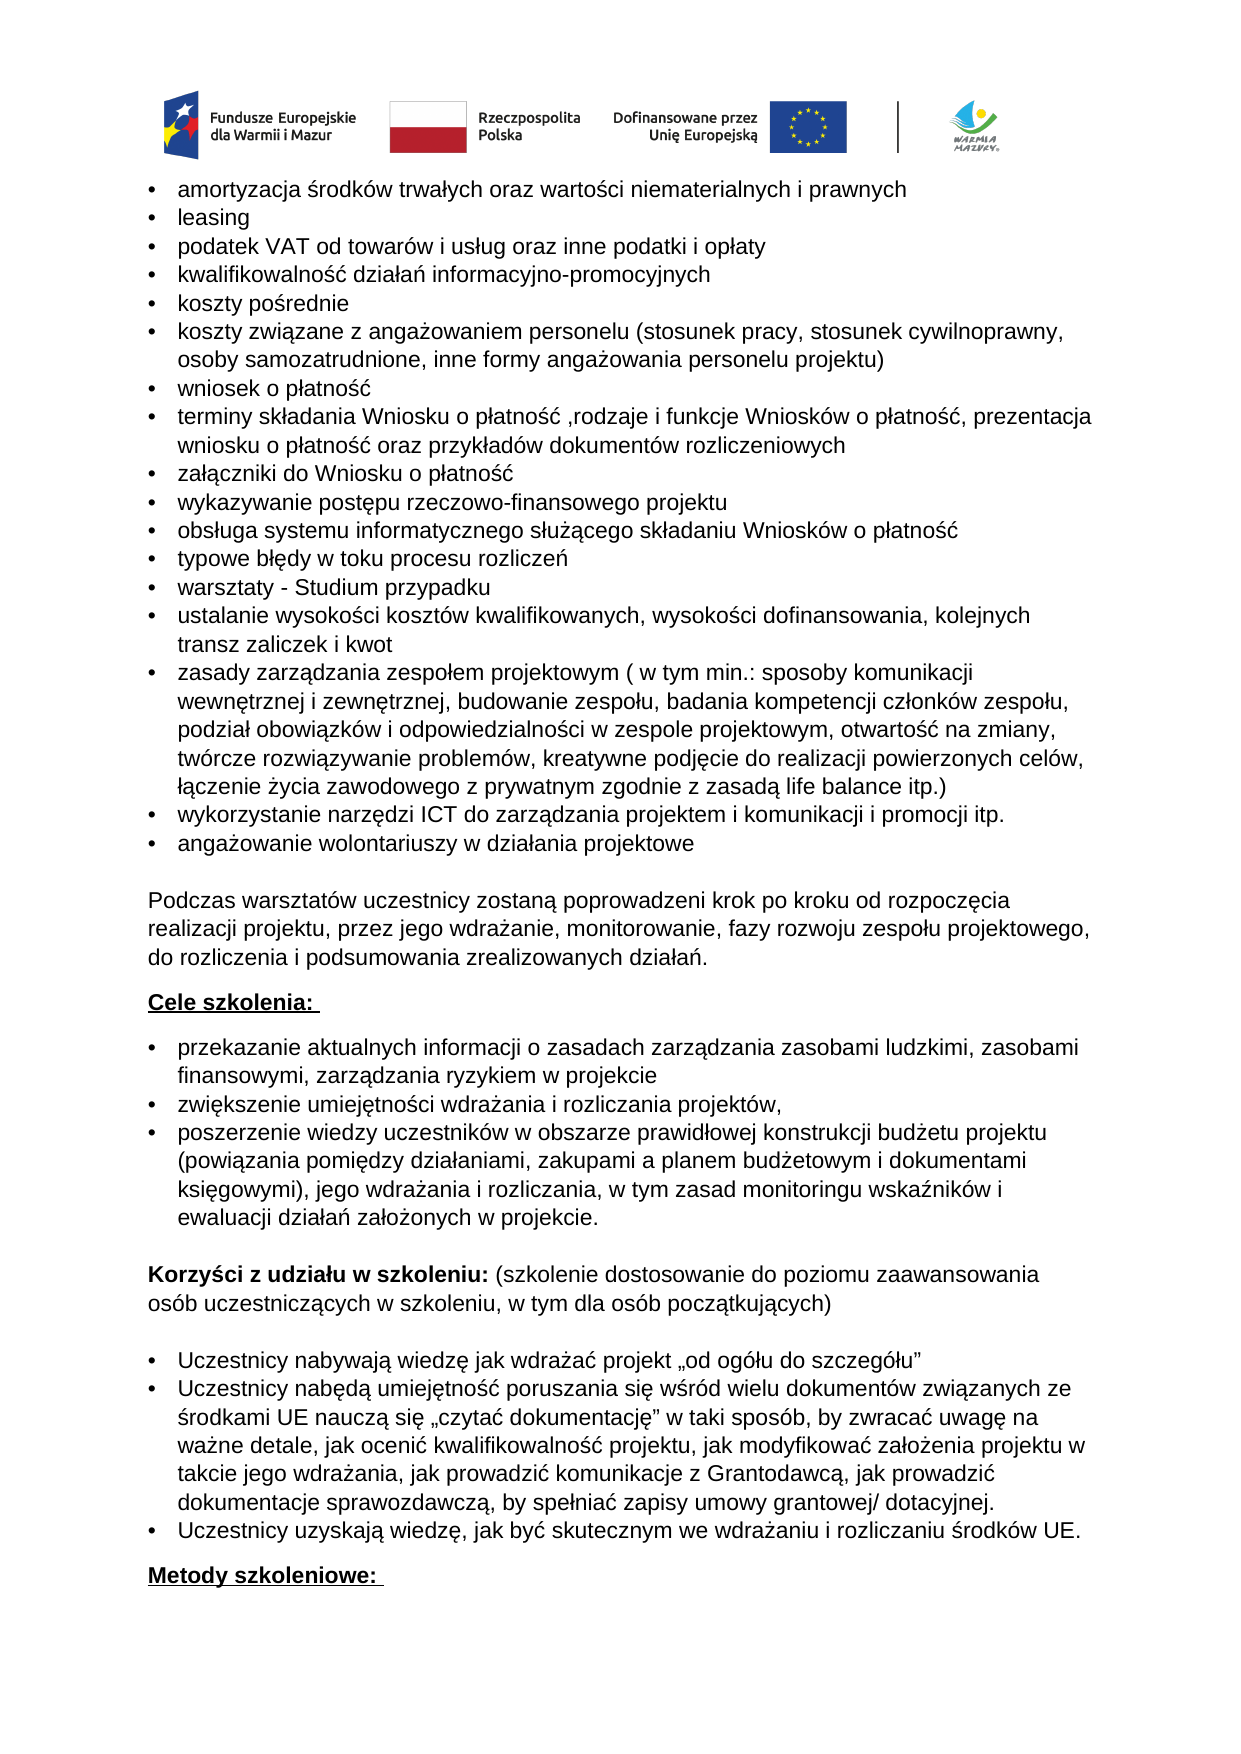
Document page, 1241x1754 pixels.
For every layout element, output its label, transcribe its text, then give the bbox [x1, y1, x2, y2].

text • Uczestnicy nabędą umiejętność poruszania się wśród wielu dokumentów związanych ze środkami UE nauczą się „czytać dokumentację” w taki sposób, by zwracać uwagę na ważne detale, jak ocenić kwalifikowalność projektu, jak modyfikować założenia projektu w takcie jego wdrażania, jak prowadzić komunikacje z Grantodawcą, jak prowadzić dokumentacje sprawozdawczą, by spełniać zapisy umowy grantowej/ dotacyjnej. [148, 1375, 1093, 1515]
text • poszerzenie wiedzy uczestników w obszarze prawidłowej konstrukcji budżetu projektu (powiązania pomiędzy działaniami, zakupami a planem budżetowym i dokumentami księgowymi), jego wdrażania i rozliczania, w tym zasad monitoringu wskaźników i ewaluacji działań założonych w projekcie. [148, 1119, 1093, 1231]
text • kwalifikowalność działań informacyjno-promocyjnych [148, 261, 1093, 287]
text • typowe błędy w toku procesu rozliczeń [148, 545, 1093, 572]
text • obsługa systemu informatycznego służącego składaniu Wniosków o płatność [148, 517, 1093, 543]
text • zasady zarządzania zespołem projektowym ( w tym min.: sposoby komunikacji wewnętrznej i zewnętrznej, budowanie zespołu, badania kompetencji członków zespołu, podział obowiązków i odpowiedzialności w zespole projektowym, otwartość na zmiany, twórcze rozwiązywanie problemów, kreatywne podjęcie do realizacji powierzonych celów, łączenie życia zawodowego z prywatnym zgodnie z zasadą life balance itp.) [148, 659, 1093, 799]
text • załączniki do Wniosku o płatność [148, 460, 1093, 486]
text • Uczestnicy uzyskają wiedzę, jak być skutecznym we wdrażaniu i rozliczaniu środków UE. [148, 1517, 1093, 1543]
text Cele szkolenia: [148, 989, 1093, 1015]
text • terminy składania Wniosku o płatność ,rodzaje i funkcje Wniosków o płatność, prezentacja wniosku o płatność oraz przykładów dokumentów rozliczeniowych [148, 403, 1093, 458]
picture [147, 73, 1093, 176]
text • wykorzystanie narzędzi ICT do zarządzania projektem i komunikacji i promocji itp. [148, 801, 1093, 828]
text Korzyści z udziału w szkoleniu: (szkolenie dostosowanie do poziomu zaawansowania osób uczestniczących w szkoleniu, w tym dla osób początkujących) [148, 1261, 1093, 1316]
text • przekazanie aktualnych informacji o zasadach zarządzania zasobami ludzkimi, zasobami finansowymi, zarządzania ryzykiem w projekcie [148, 1034, 1093, 1088]
text • angażowanie wolontariuszy w działania projektowe [148, 830, 1093, 856]
text • leasing [148, 204, 1093, 231]
text • wykazywanie postępu rzeczowo-finansowego projektu [148, 488, 1093, 515]
text • ustalanie wysokości kosztów kwalifikowanych, wysokości dofinansowania, kolejnych transz zaliczek i kwot [148, 602, 1093, 657]
text • koszty związane z angażowaniem personelu (stosunek pracy, stosunek cywilnoprawny, osoby samozatrudnione, inne formy angażowania personelu projektu) [148, 318, 1093, 373]
text • wniosek o płatność [148, 375, 1093, 401]
text • warsztaty - Studium przypadku [148, 574, 1093, 600]
text • koszty pośrednie [148, 289, 1093, 316]
text • zwiększenie umiejętności wdrażania i rozliczania projektów, [148, 1091, 1093, 1117]
text Podczas warsztatów uczestnicy zostaną poprowadzeni krok po kroku od rozpoczęcia realizacji projektu, przez jego wdrażanie, monitorowanie, fazy rozwoju zespołu projektowego, do rozliczenia i podsumowania zrealizowanych działań. [148, 887, 1093, 970]
text • amortyzacja środków trwałych oraz wartości niematerialnych i prawnych [148, 176, 1093, 202]
text • Uczestnicy nabywają wiedzę jak wdrażać projekt „od ogółu do szczegółu” [148, 1347, 1093, 1373]
text Metody szkoleniowe: [148, 1562, 1093, 1589]
text • podatek VAT od towarów i usług oraz inne podatki i opłaty [148, 233, 1093, 259]
